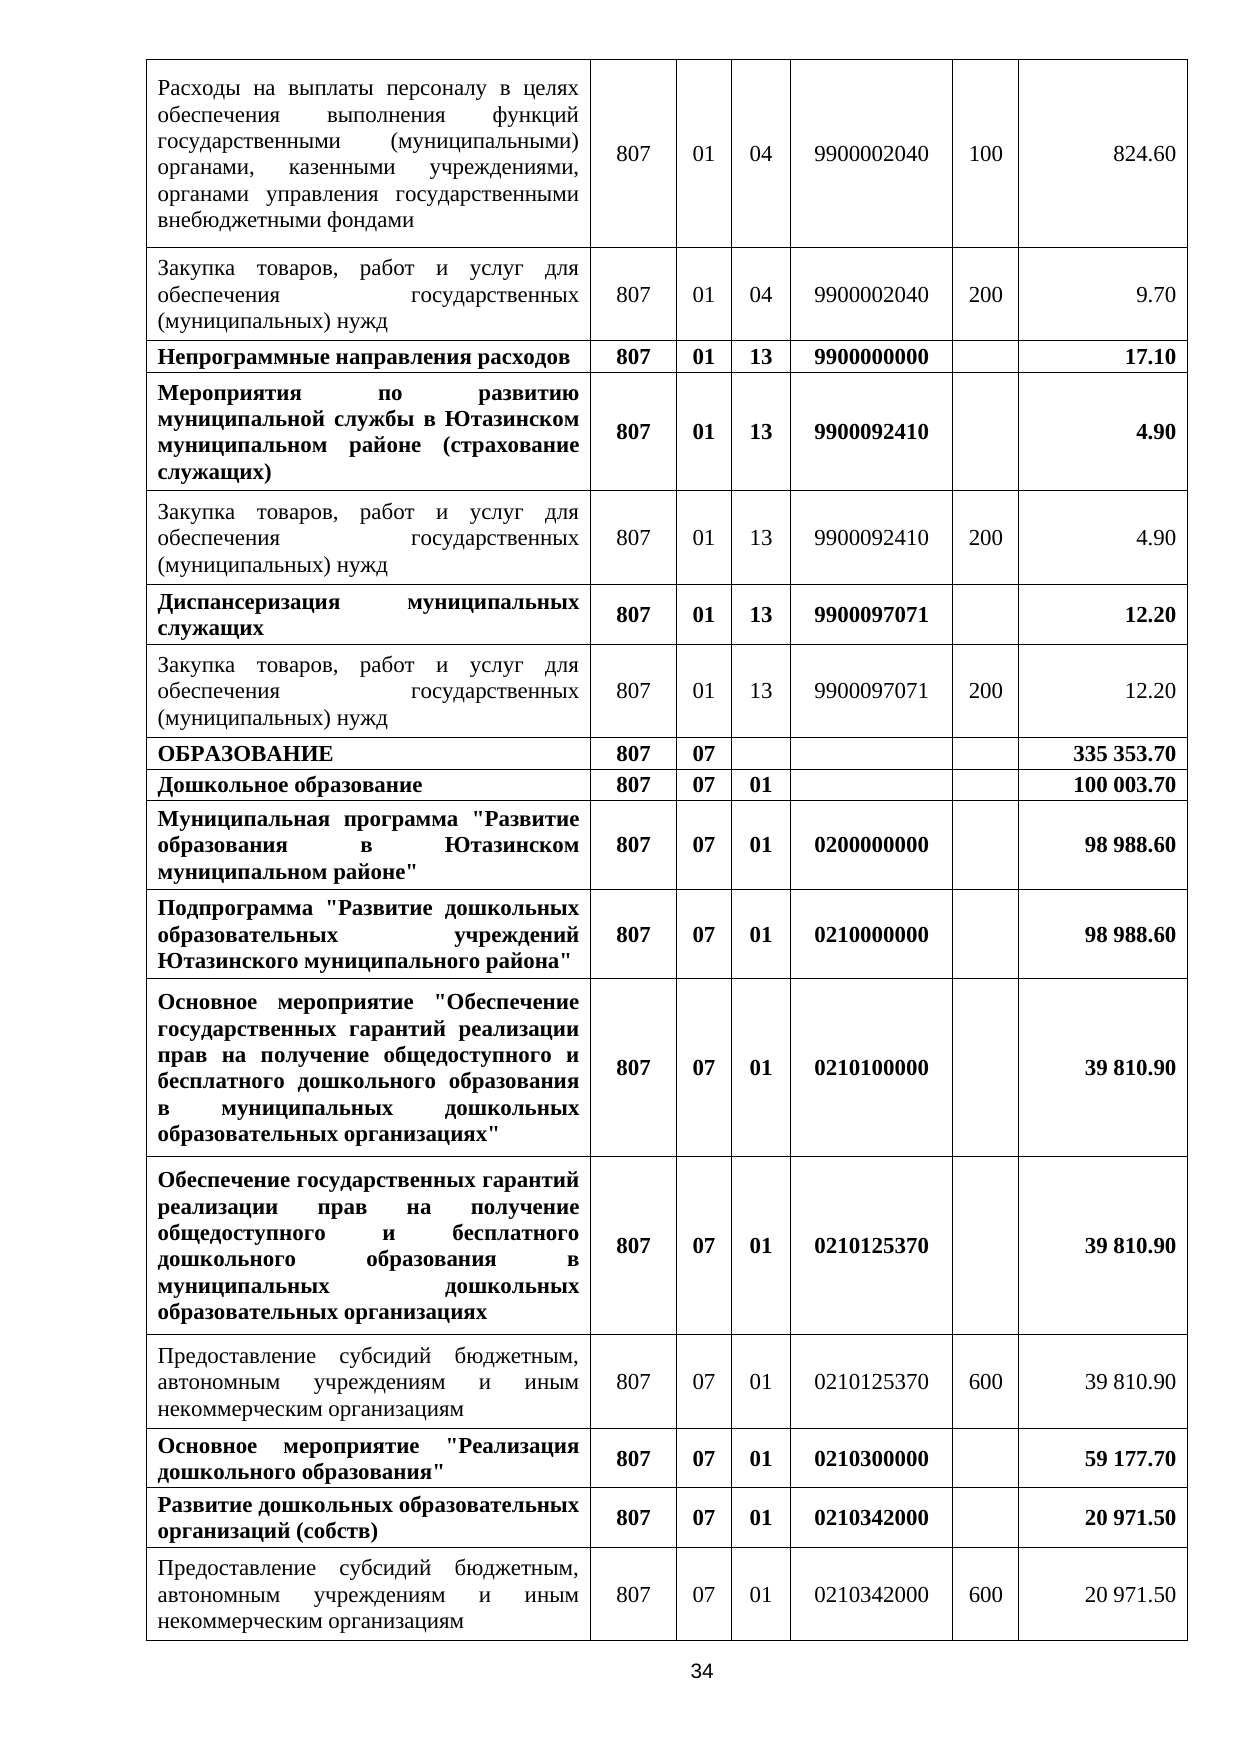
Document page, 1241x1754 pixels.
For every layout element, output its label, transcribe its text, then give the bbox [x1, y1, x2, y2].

table_cell 39 810.90 [1019, 979, 1187, 1156]
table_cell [147, 1548, 590, 1640]
table_cell 04 [732, 60, 790, 247]
table_cell [791, 738, 952, 768]
table_cell 807 [591, 1488, 676, 1547]
table_cell Обеспечение государственных гарантий реализации прав на получение общедоступного и бесплатного дошкольного образования в муниципальных дошкольных образовательных организациях [147, 1157, 590, 1334]
table_cell 200 [953, 645, 1018, 737]
table_cell 807 [591, 1548, 676, 1640]
table_cell 07 [677, 770, 731, 800]
table_cell 39 810.90 [1019, 1335, 1187, 1428]
table_cell 07 [677, 738, 731, 768]
table_cell 0210100000 [791, 979, 952, 1156]
table_cell [953, 341, 1018, 372]
table_cell 100 003.70 [1019, 770, 1187, 800]
table_cell 39 810.90 [1019, 1157, 1187, 1334]
table_cell 01 [732, 1488, 790, 1547]
table_cell 07 [677, 801, 731, 889]
table_cell 600 [953, 1335, 1018, 1428]
table_cell 807 [591, 1157, 676, 1334]
table_cell [953, 1157, 1018, 1334]
table_cell 13 [732, 645, 790, 737]
table_cell 9900097071 [791, 645, 952, 737]
table_cell [953, 373, 1018, 490]
table_cell [953, 979, 1018, 1156]
table_cell 807 [591, 1335, 676, 1428]
table_cell 200 [953, 248, 1018, 340]
table_cell [732, 738, 790, 768]
table_cell 01 [677, 248, 731, 340]
table_cell 9.70 [1019, 248, 1187, 340]
table_cell Муниципальная программа "Развитие образования в Ютазинском муниципальном районе" [147, 801, 590, 889]
table_cell 01 [677, 645, 731, 737]
table_cell 07 [677, 979, 731, 1156]
table_cell 07 [677, 1157, 731, 1334]
table_cell 98 988.60 [1019, 801, 1187, 889]
table_cell [791, 770, 952, 800]
table_cell 01 [732, 1157, 790, 1334]
table_cell 9900092410 [791, 491, 952, 584]
table_cell 01 [732, 1548, 790, 1640]
table_cell 9900092410 [791, 373, 952, 490]
table_cell 0210342000 [791, 1548, 952, 1640]
table_cell 13 [732, 373, 790, 490]
table_cell Мероприятия по развитию муниципальной службы в Ютазинском муниципальном районе (страхование служащих) [147, 373, 590, 490]
table_cell 100 [953, 60, 1018, 247]
table_cell 807 [591, 979, 676, 1156]
table_cell 98 988.60 [1019, 890, 1187, 978]
table_cell Предоставление субсидий бюджетным, автономным учреждениям и иным некоммерческим организациям [147, 1335, 590, 1428]
table_cell Основное мероприятие "Обеспечение государственных гарантий реализации прав на получение общедоступного и бесплатного дошкольного образования в муниципальных дошкольных образовательных организациях" [147, 979, 590, 1156]
table_cell [953, 770, 1018, 800]
table_cell 59 177.70 [1019, 1429, 1187, 1487]
table_cell Основное мероприятие "Реализация дошкольного образования" [147, 1429, 590, 1487]
table_cell 9900002040 [791, 248, 952, 340]
table_cell 335 353.70 [1019, 738, 1187, 768]
table_cell 07 [677, 1429, 731, 1487]
table_cell 4.90 [1019, 491, 1187, 584]
table_cell 01 [677, 585, 731, 643]
table_cell 9900000000 [791, 341, 952, 372]
table_cell 807 [591, 491, 676, 584]
table_cell 600 [953, 1548, 1018, 1640]
table_cell 07 [677, 1488, 731, 1547]
table_cell 04 [732, 248, 790, 340]
table_cell 807 [591, 341, 676, 372]
table_cell Закупка товаров, работ и услуг для обеспечения государственных (муниципальных) нужд [147, 645, 590, 737]
table_cell 01 [677, 491, 731, 584]
table_cell 07 [677, 1548, 731, 1640]
table_cell [953, 1429, 1018, 1487]
table_cell 807 [591, 248, 676, 340]
table_cell 807 [591, 585, 676, 643]
table_cell 9900097071 [791, 585, 952, 643]
table_cell 07 [677, 1335, 731, 1428]
table_cell ОБРАЗОВАНИЕ [147, 738, 590, 768]
table_cell 807 [591, 801, 676, 889]
table_cell 0210125370 [791, 1157, 952, 1334]
table_cell [953, 1488, 1018, 1547]
table_cell 200 [953, 491, 1018, 584]
table_cell 4.90 [1019, 373, 1187, 490]
table_cell 07 [677, 890, 731, 978]
table_cell 12.20 [1019, 645, 1187, 737]
table_cell 13 [732, 585, 790, 643]
table_cell 20 971.50 [1019, 1488, 1187, 1547]
table_cell 807 [591, 373, 676, 490]
table_cell 01 [732, 770, 790, 800]
table_cell Закупка товаров, работ и услуг для обеспечения государственных (муниципальных) нужд [147, 248, 590, 340]
table_cell [953, 890, 1018, 978]
table_cell 12.20 [1019, 585, 1187, 643]
table_cell 807 [591, 60, 676, 247]
table_cell Дошкольное образование [147, 770, 590, 800]
table_cell Развитие дошкольных образовательных организаций (собств) [147, 1488, 590, 1547]
table_cell 01 [732, 801, 790, 889]
table_cell Диспансеризация муниципальных служащих [147, 585, 590, 643]
table_cell 807 [591, 738, 676, 768]
table_cell 807 [591, 890, 676, 978]
table_cell 17.10 [1019, 341, 1187, 372]
table_cell 9900002040 [791, 60, 952, 247]
table_cell 807 [591, 645, 676, 737]
table_cell Подпрограмма "Развитие дошкольных образовательных учреждений Ютазинского муниципального района" [147, 890, 590, 978]
table_cell [953, 801, 1018, 889]
table_cell 01 [677, 60, 731, 247]
table_cell 20 971.50 [1019, 1548, 1187, 1640]
table_cell 824.60 [1019, 60, 1187, 247]
table_cell 0210125370 [791, 1335, 952, 1428]
table_cell 0210000000 [791, 890, 952, 978]
table_cell 13 [732, 491, 790, 584]
table_cell 0210342000 [791, 1488, 952, 1547]
table_cell 0200000000 [791, 801, 952, 889]
table_cell Непрограммные направления расходов [147, 341, 590, 372]
table_cell [953, 585, 1018, 643]
table_cell 01 [732, 1429, 790, 1487]
table_cell 01 [677, 341, 731, 372]
table_cell 807 [591, 770, 676, 800]
table_cell 0210300000 [791, 1429, 952, 1487]
table_cell Закупка товаров, работ и услуг для обеспечения государственных (муниципальных) нужд [147, 491, 590, 584]
table_cell 01 [732, 979, 790, 1156]
table_cell 01 [732, 1335, 790, 1428]
table_cell 01 [677, 373, 731, 490]
table_cell 807 [591, 1429, 676, 1487]
table_cell 13 [732, 341, 790, 372]
table_cell 01 [732, 890, 790, 978]
table_cell [953, 738, 1018, 768]
